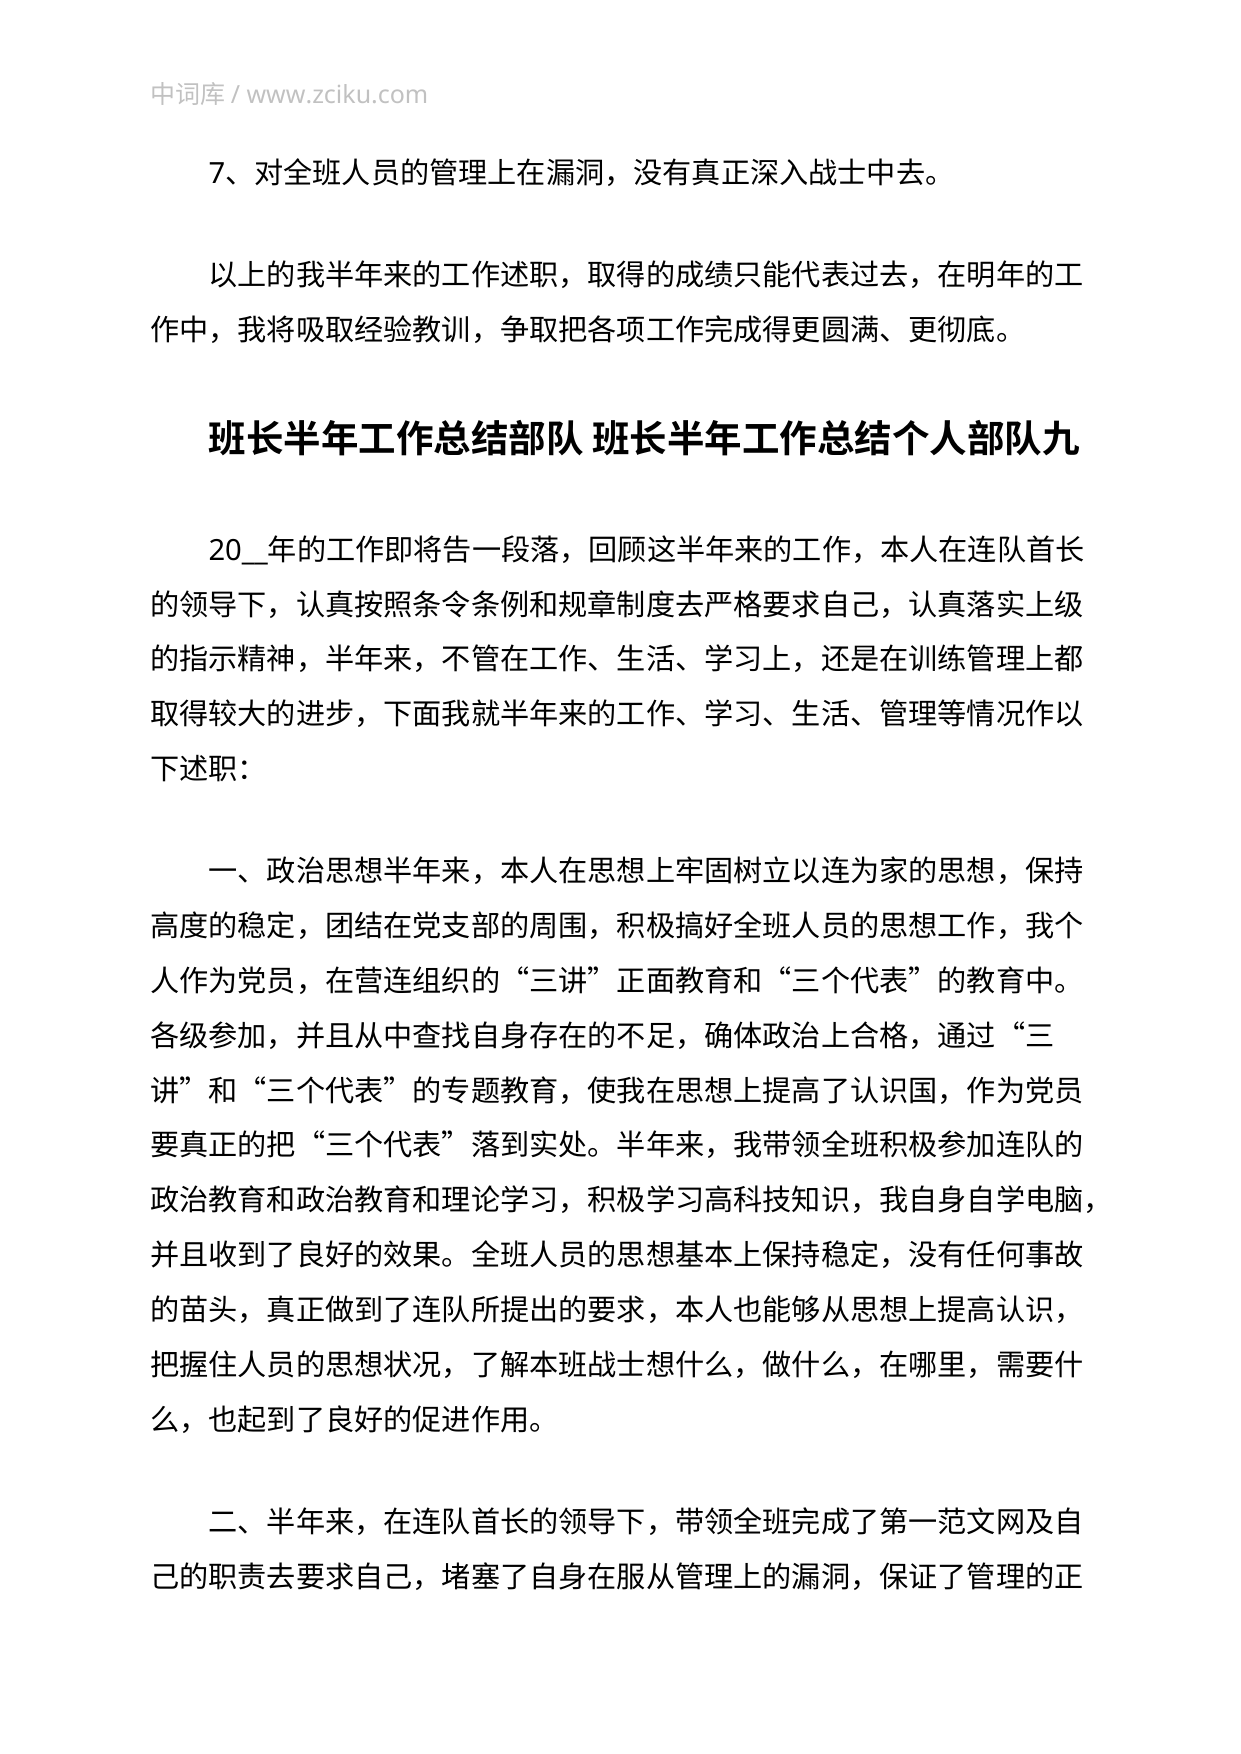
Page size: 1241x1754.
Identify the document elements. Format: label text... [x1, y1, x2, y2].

text 以上的我半年来的工作述职，取得的成绩只能代表过去，在明年的工作中，我将吸取经验教训，争取把各项工作完成得更圆满、更彻底。 [150, 252, 1090, 349]
text 20__年的工作即将告一段落，回顾这半年来的工作，本人在连队首长的领导下，认真按照条令条例和规章制度去严格要求自己，认真落实上级的指示精神，半年来，不管在工作、生活、学习上，还是在训练管理上都取得较大的进步，下面我就半年来的工作、学习、生活、管理等情况作以下述职： [150, 526, 1090, 788]
text 班长半年工作总结部队 班长半年工作总结个人部队九 [150, 409, 1090, 463]
text 一、政治思想半年来，本人在思想上牢固树立以连为家的思想，保持高度的稳定，团结在党支部的周围，积极搞好全班人员的思想工作，我个人作为党员，在营连组织的“三讲”正面教育和“三个代表”的教育中。各级参加，并且从中查找自身存在的不足，确体政治上合格，通过“三讲”和“三个代表”的专题教育，使我在思想上提高了认识国，作为党员要真正的把“三个代表”落到实处。半年来，我带领全班积极参加连队的政治教育和政治教育和理论学习，积极学习高科技知识，我自身自学电脑，并且收到了良好的效果。全班人员的思想基本上保持稳定，没有任何事故的苗头，真正做到了连队所提出的要求，本人也能够从思想上提高认识，把握住人员的思想状况，了解本班战士想什么，做什么，在哪里，需要什么，也起到了良好的促进作用。 [150, 847, 1090, 1439]
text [150, 1498, 1090, 1595]
text 7、对全班人员的管理上在漏洞，没有真正深入战士中去。 [150, 150, 1090, 192]
